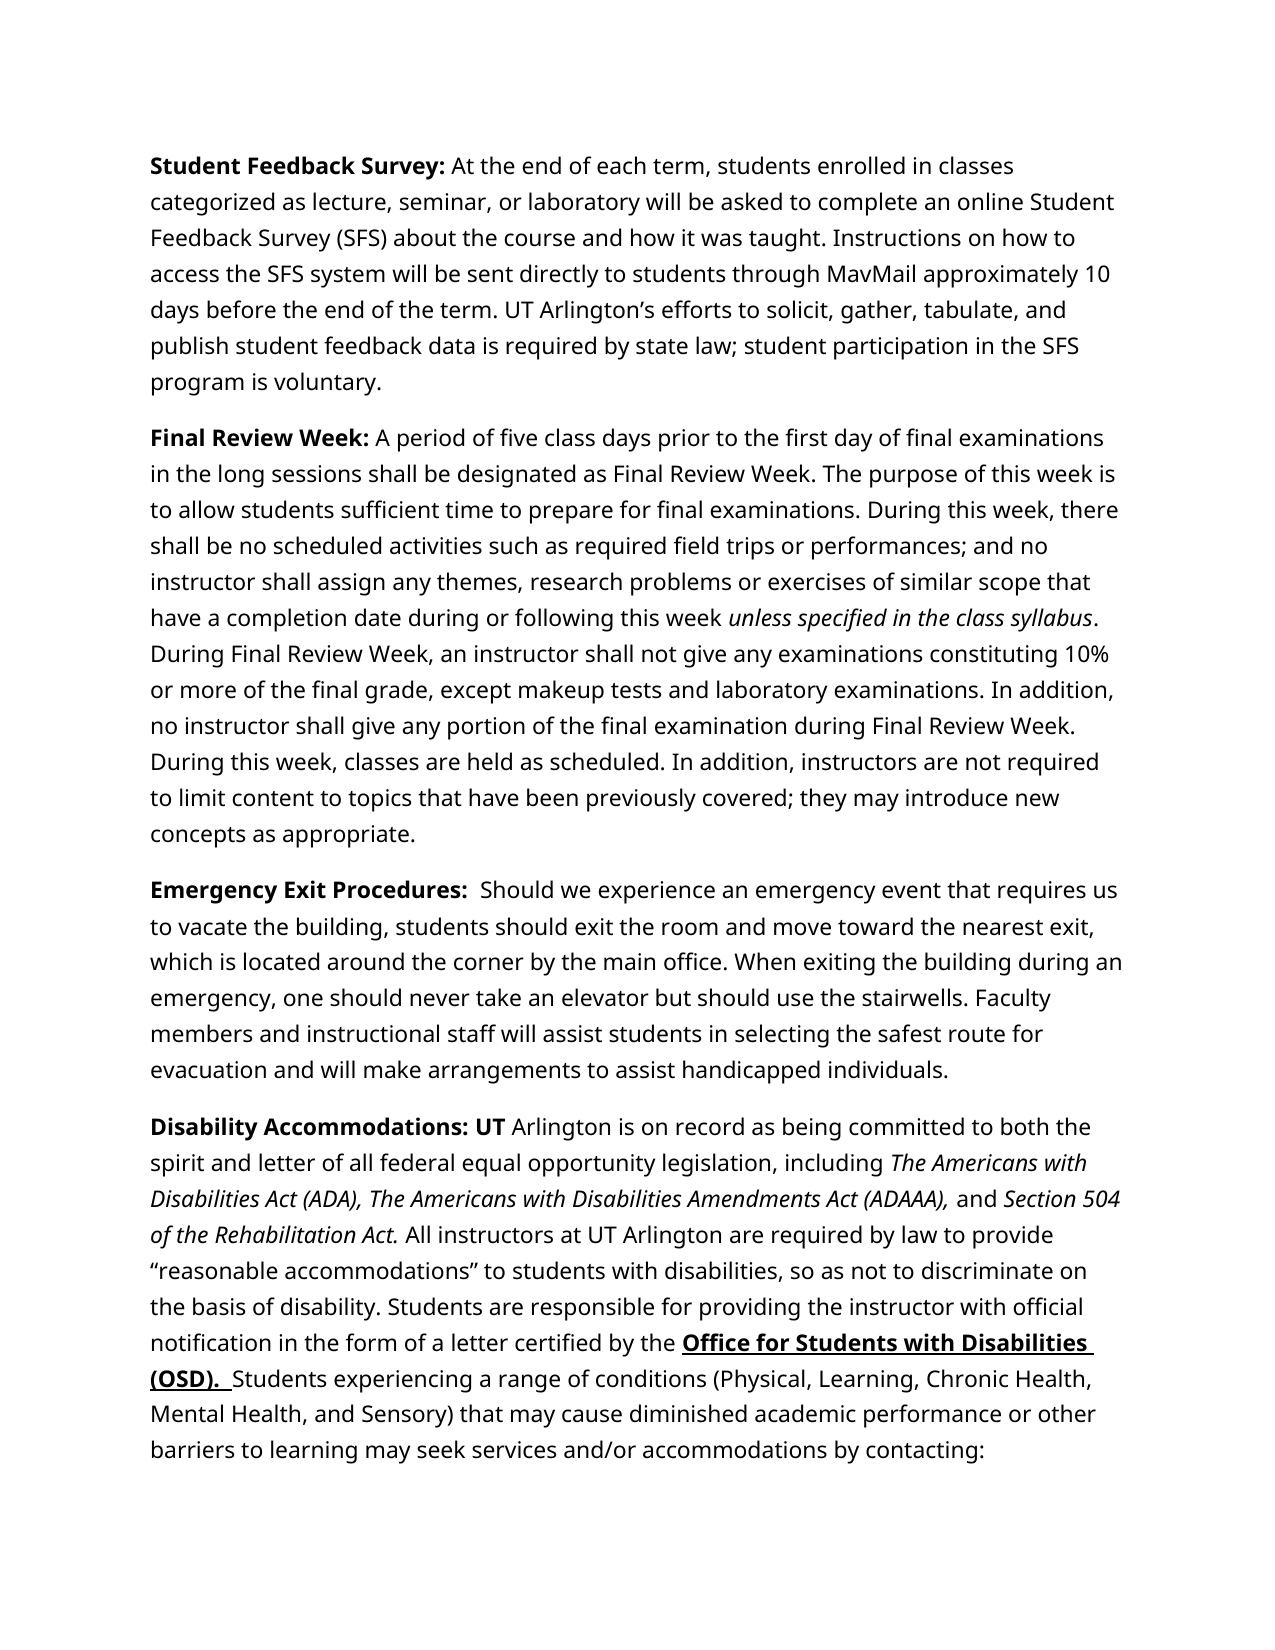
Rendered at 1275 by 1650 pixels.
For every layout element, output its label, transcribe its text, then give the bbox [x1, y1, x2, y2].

text Emergency Exit Procedures: Should we experience an emergency event that requires us to vacate the building, students should exit the room and move toward the nearest exit, which is located around the corner by the main office. When exiting the building during an emergency, one should never take an elevator but should use the stairwells. Faculty members and instructional staff will assist students in selecting the safest route for evacuation and will make arrangements to assist handicapped individuals. [150, 874, 1125, 1085]
text Final Review Week: A period of five class days prior to the first day of final examinations in the long sessions shall be designated as Final Review Week. The purpose of this week is to allow students sufficient time to prepare for final examinations. During this week, there shall be no scheduled activities such as required field trips or performances; and no instructor shall assign any themes, research problems or exercises of similar scope that have a completion date during or following this week unless specified in the class syllabus. During Final Review Week, an instructor shall not give any examinations constituting 10% or more of the final grade, except makeup tests and laboratory examinations. In addition, no instructor shall give any portion of the final examination during Final Review Week. During this week, classes are held as scheduled. In addition, instructors are not required to limit content to topics that have been previously covered; they may introduce new concepts as appropriate. [150, 422, 1125, 849]
text Disability Accommodations: UT Arlington is on record as being committed to both the spirit and letter of all federal equal opportunity legislation, including The Americans with Disabilities Act (ADA), The Americans with Disabilities Amendments Act (ADAAA), and Section 504 of the Rehabilitation Act. All instructors at UT Arlington are required by law to provide “reasonable accommodations” to students with disabilities, so as not to discriminate on the basis of disability. Students are responsible for providing the instructor with official notification in the form of a letter certified by the Office for Students with Disabilities (OSD). Students experiencing a range of conditions (Physical, Learning, Chronic Health, Mental Health, and Sensory) that may cause diminished academic performance or other barriers to learning may seek services and/or accommodations by contacting: [150, 1111, 1125, 1466]
text Student Feedback Survey: At the end of each term, students enrolled in classes categorized as lecture, seminar, or laboratory will be asked to complete an online Student Feedback Survey (SFS) about the course and how it was taught. Instructions on how to access the SFS system will be sent directly to students through MavMail approximately 10 days before the end of the term. UT Arlington’s efforts to solicit, gather, tabulate, and publish student feedback data is required by state law; student participation in the SFS program is voluntary. [150, 150, 1125, 397]
